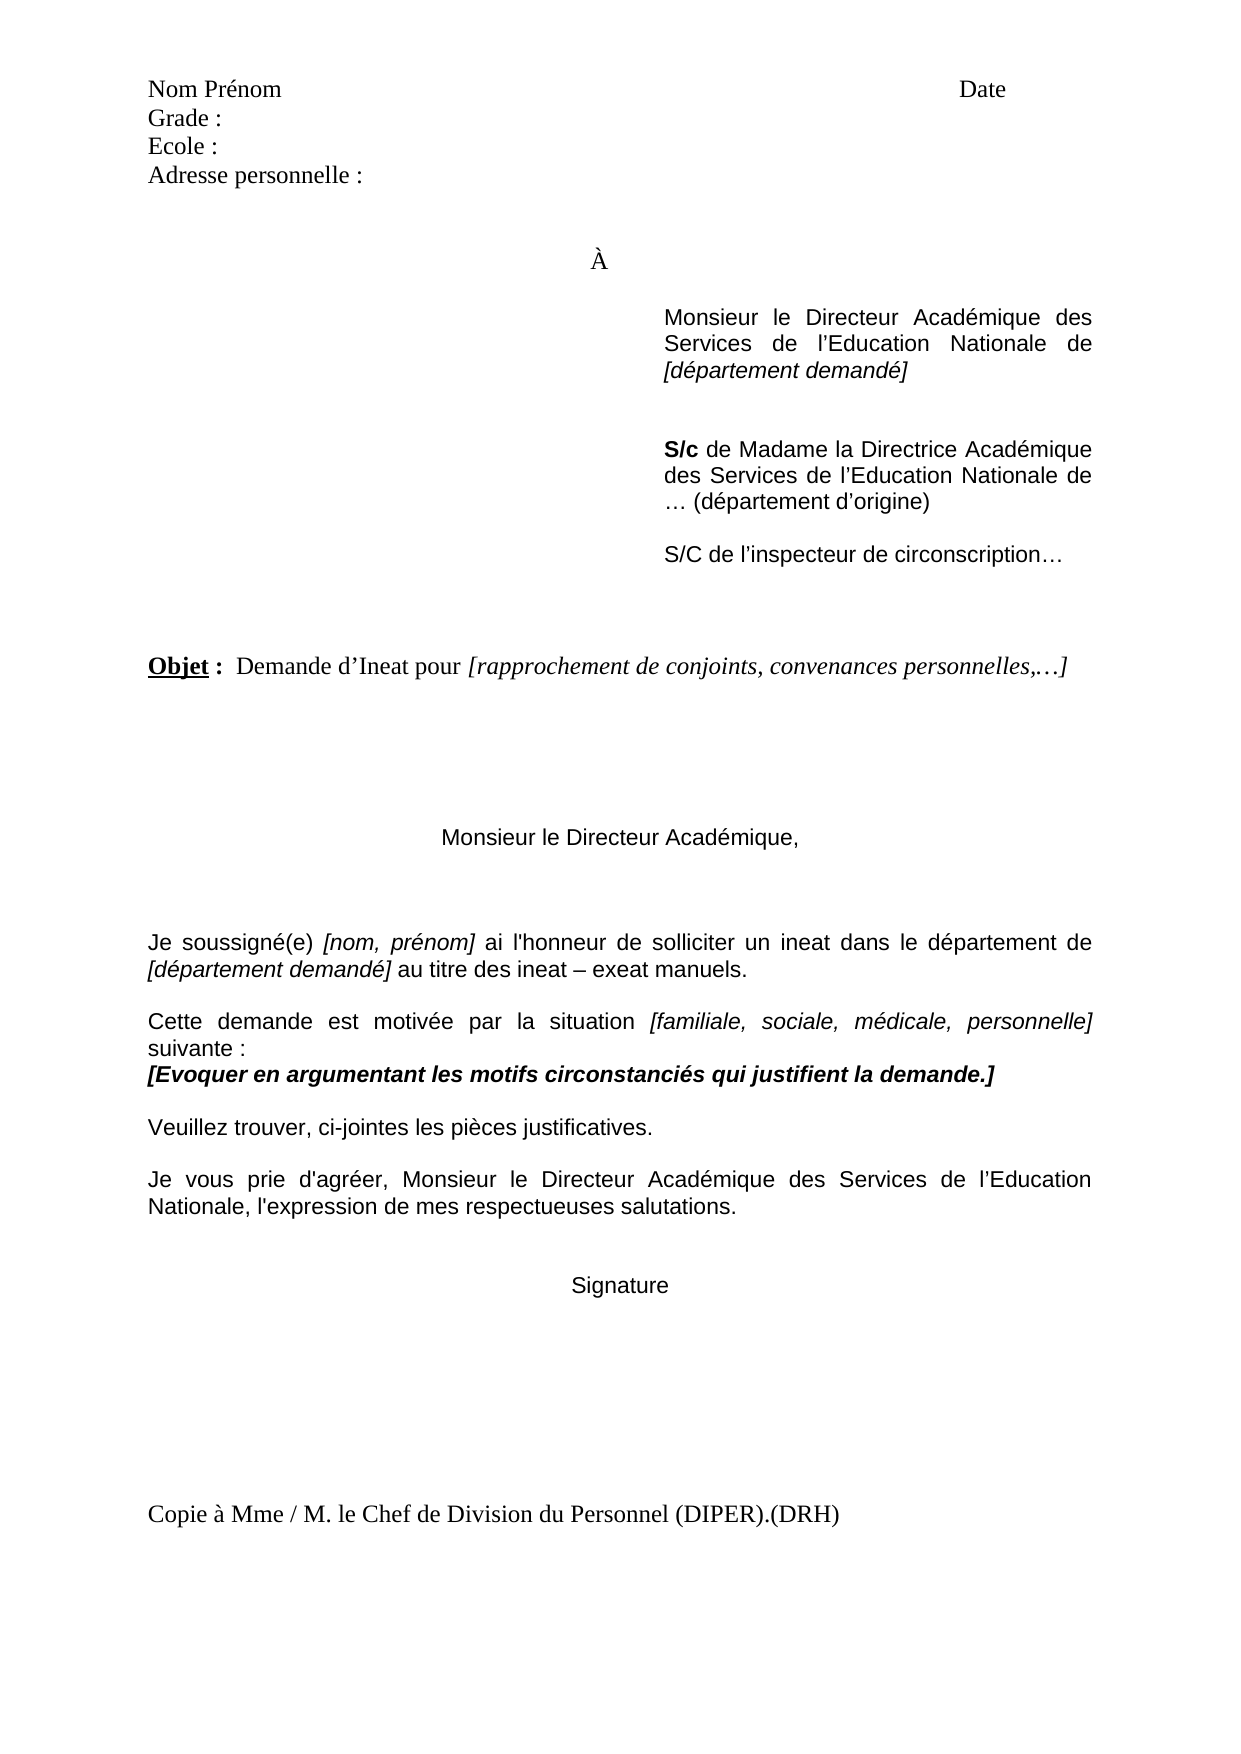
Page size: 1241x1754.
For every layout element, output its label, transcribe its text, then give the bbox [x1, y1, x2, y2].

text S/c de Madame la Directrice Académique des Services de l’Education Nationale de … (département d’origine) [664, 436, 1093, 515]
text Copie à Mme / M. le Chef de Division du Personnel (DIPER).(DRH) [148, 1499, 1093, 1528]
text [Evoquer en argumentant les motifs circonstanciés qui justifient la demande.] [148, 1061, 1093, 1087]
text Signature [148, 1272, 1093, 1298]
text À [590, 246, 1093, 275]
text Objet : Demande d’Ineat pour [rapprochement de conjoints, convenances personnelles,…] [148, 651, 1093, 680]
text Monsieur le Directeur Académique, [148, 824, 1093, 850]
text S/C de l’inspecteur de circonscription… [664, 541, 1093, 567]
text Je vous prie d'agréer, Monsieur le Directeur Académique des Services de l’Education Nationale, l'expression de mes respectueuses salutations. [148, 1166, 1093, 1219]
text Cette demande est motivée par la situation [familiale, sociale, médicale, personnelle] suivante : [148, 1008, 1093, 1061]
text Je soussigné(e) [nom, prénom] ai l'honneur de solliciter un ineat dans le département de [département demandé] au titre des ineat – exeat manuels. [148, 929, 1093, 982]
text Veuillez trouver, ci-jointes les pièces justificatives. [148, 1114, 1093, 1140]
text Grade : [148, 103, 1093, 131]
text Ecole : [148, 131, 1093, 160]
text Adresse personnelle : [148, 160, 1093, 189]
text Nom Prénom Date [148, 74, 1093, 103]
text Monsieur le Directeur Académique des Services de l’Education Nationale de [département demandé] [664, 304, 1093, 383]
